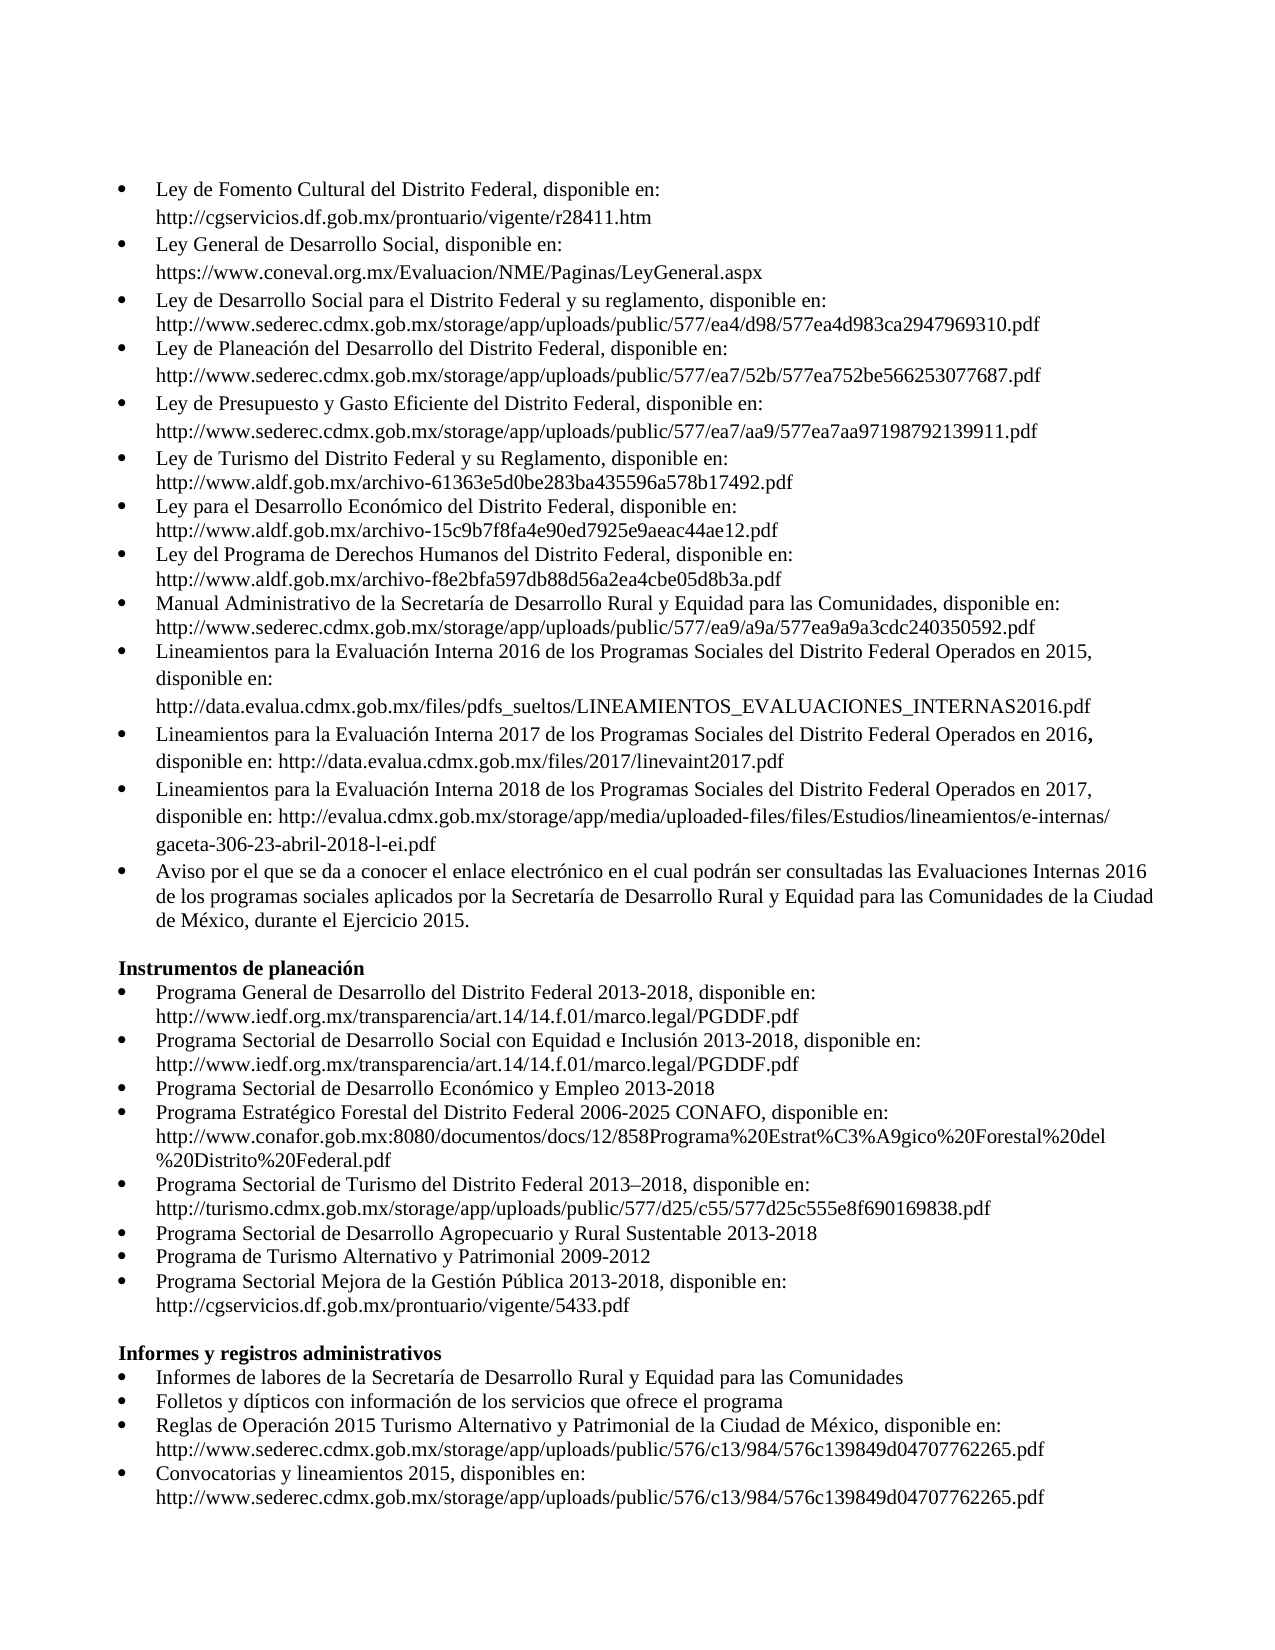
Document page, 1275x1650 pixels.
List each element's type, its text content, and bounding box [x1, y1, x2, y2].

list Ley del Programa de Derechos Humanos del Distrito Federal, disponible en: [118, 542, 1157, 566]
list http://www.aldf.gob.mx/archivo-15c9b7f8fa4e90ed7925e9aeac44ae12.pdf [156, 518, 1157, 542]
list Ley de Fomento Cultural del Distrito Federal, disponible en: http://cgservicios.df.gob.mx/prontuario/vigente/r28411.htm [118, 177, 1157, 229]
list Ley de Presupuesto y Gasto Eficiente del Distrito Federal, disponible en: http://www.sederec.cdmx.gob.mx/storage/app/uploads/public/577/ea7/aa9/577ea7aa97198792139911.pdf [118, 391, 1157, 443]
list Ley General de Desarrollo Social, disponible en: https://www.coneval.org.mx/Evaluacion/NME/Paginas/LeyGeneral.aspx [118, 232, 1157, 284]
list Folletos y dípticos con información de los servicios que ofrece el programa [118, 1389, 1157, 1413]
list Programa Sectorial Mejora de la Gestión Pública 2013-2018, disponible en: [118, 1268, 1157, 1293]
list Ley de Turismo del Distrito Federal y su Reglamento, disponible en: [118, 446, 1157, 470]
list http://www.aldf.gob.mx/archivo-f8e2bfa597db88d56a2ea4cbe05d8b3a.pdf [156, 566, 1157, 591]
list http://turismo.cdmx.gob.mx/storage/app/uploads/public/577/d25/c55/577d25c555e8f690169838.pdf [156, 1196, 1157, 1220]
list Reglas de Operación 2015 Turismo Alternativo y Patrimonial de la Ciudad de México, disponible en: [118, 1413, 1157, 1437]
list Lineamientos para la Evaluación Interna 2017 de los Programas Sociales del Distrito Federal Operados en 2016, disponible en: http://data.evalua.cdmx.gob.mx/files/2017/linevaint2017.pdf [118, 721, 1157, 773]
list Programa General de Desarrollo del Distrito Federal 2013-2018, disponible en: [118, 980, 1157, 1004]
list Programa de Turismo Alternativo y Patrimonial 2009-2012 [118, 1244, 1157, 1268]
list Programa Sectorial de Desarrollo Agropecuario y Rural Sustentable 2013-2018 [118, 1220, 1157, 1244]
list Programa Estratégico Forestal del Distrito Federal 2006-2025 CONAFO, disponible en: [118, 1100, 1157, 1124]
text Instrumentos de planeación [118, 956, 1157, 980]
list http://www.sederec.cdmx.gob.mx/storage/app/uploads/public/576/c13/984/576c139849d04707762265.pdf [156, 1437, 1157, 1461]
list Manual Administrativo de la Secretaría de Desarrollo Rural y Equidad para las Comunidades, disponible en: [118, 591, 1157, 614]
list Informes de labores de la Secretaría de Desarrollo Rural y Equidad para las Comunidades [118, 1365, 1157, 1389]
text Informes y registros administrativos [118, 1341, 1157, 1365]
list http://www.iedf.org.mx/transparencia/art.14/14.f.01/marco.legal/PGDDF.pdf [156, 1052, 1157, 1076]
list Lineamientos para la Evaluación Interna 2018 de los Programas Sociales del Distrito Federal Operados en 2017, disponible en: http://evalua.cdmx.gob.mx/storage/app/media/uploaded-files/files/Estudios/lineamientos/e-internas/gaceta-306-23-abril-2018-l-ei.pdf [118, 777, 1157, 856]
list Lineamientos para la Evaluación Interna 2016 de los Programas Sociales del Distrito Federal Operados en 2015, disponible en: http://data.evalua.cdmx.gob.mx/files/pdfs_sueltos/LINEAMIENTOS_EVALUACIONES_INTERNAS2016.pdf [118, 639, 1157, 718]
list http://www.conafor.gob.mx:8080/documentos/docs/12/858Programa%20Estrat%C3%A9gico%20Forestal%20del%20Distrito%20Federal.pdf [156, 1124, 1157, 1172]
list Programa Sectorial de Turismo del Distrito Federal 2013–2018, disponible en: [118, 1172, 1157, 1196]
list http://www.sederec.cdmx.gob.mx/storage/app/uploads/public/577/ea4/d98/577ea4d983ca2947969310.pdf [156, 312, 1157, 336]
list Ley para el Desarrollo Económico del Distrito Federal, disponible en: [118, 494, 1157, 518]
list Programa Sectorial de Desarrollo Económico y Empleo 2013-2018 [118, 1076, 1157, 1100]
list Ley de Planeación del Desarrollo del Distrito Federal, disponible en: http://www.sederec.cdmx.gob.mx/storage/app/uploads/public/577/ea7/52b/577ea752be566253077687.pdf [118, 336, 1157, 387]
list http://www.aldf.gob.mx/archivo-61363e5d0be283ba435596a578b17492.pdf [156, 470, 1157, 494]
list Aviso por el que se da a conocer el enlace electrónico en el cual podrán ser consultadas las Evaluaciones Internas 2016 de los programas sociales aplicados por la Secretaría de Desarrollo Rural y Equidad para las Comunidades de la Ciudad de México, durante el Ejercicio 2015. [118, 859, 1157, 932]
text http://www.sederec.cdmx.gob.mx/storage/app/uploads/public/576/c13/984/576c139849d04707762265.pdf [156, 1485, 1157, 1509]
list Convocatorias y lineamientos 2015, disponibles en: [118, 1461, 1157, 1485]
list http://www.sederec.cdmx.gob.mx/storage/app/uploads/public/577/ea9/a9a/577ea9a9a3cdc240350592.pdf [156, 614, 1157, 639]
list Programa Sectorial de Desarrollo Social con Equidad e Inclusión 2013-2018, disponible en: [118, 1028, 1157, 1052]
list http://cgservicios.df.gob.mx/prontuario/vigente/5433.pdf [156, 1293, 1157, 1317]
list Ley de Desarrollo Social para el Distrito Federal y su reglamento, disponible en: [118, 288, 1157, 312]
list http://www.iedf.org.mx/transparencia/art.14/14.f.01/marco.legal/PGDDF.pdf [156, 1004, 1157, 1028]
